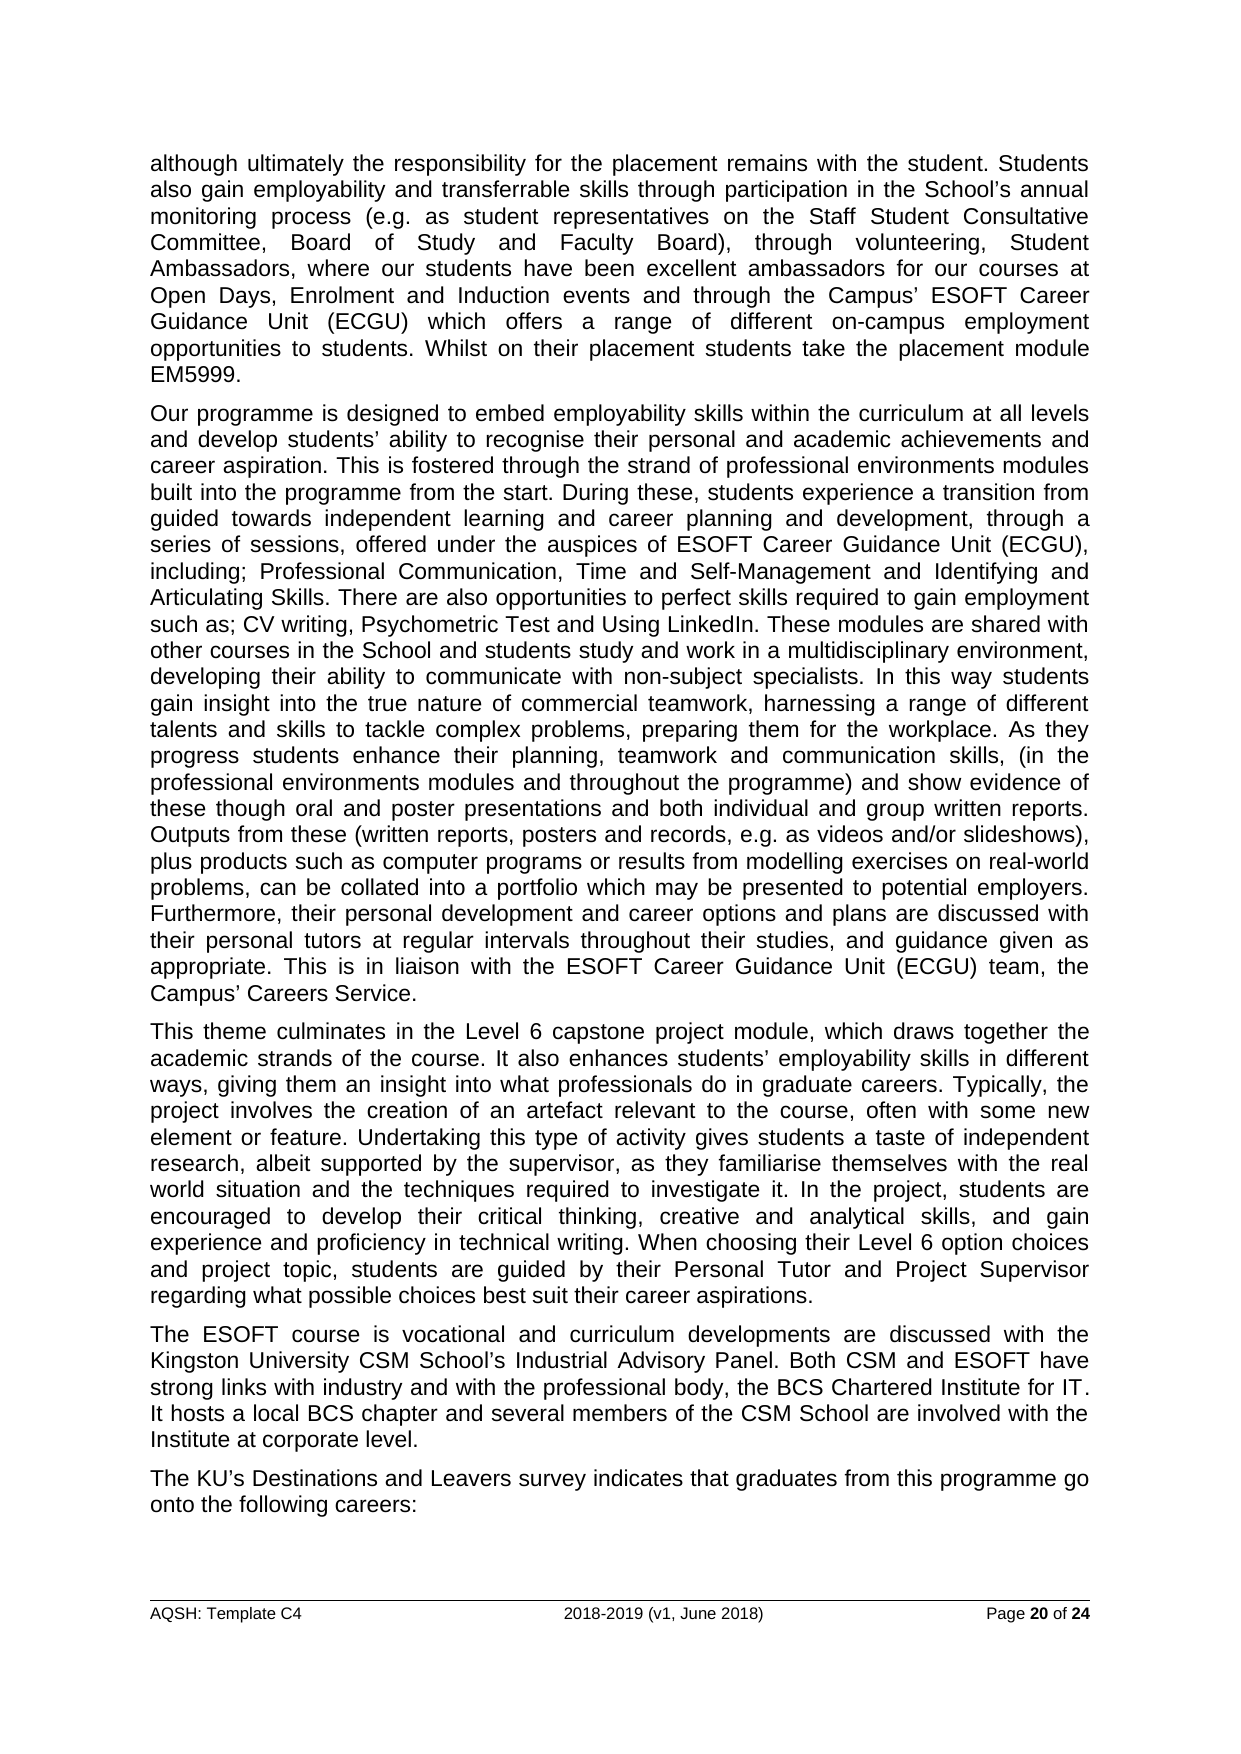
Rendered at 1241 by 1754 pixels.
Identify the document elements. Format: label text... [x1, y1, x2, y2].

text Our programme is designed to embed employability skills within the curriculum at all levels and develop students’ ability to recognise their personal and academic achievements and career aspiration. This is fostered through the strand of professional environments modules built into the programme from the start. During these, students experience a transition from guided towards independent learning and career planning and development, through a series of sessions, offered under the auspices of ESOFT Career Guidance Unit (ECGU), including; Professional Communication, Time and Self-Management and Identifying and Articulating Skills. There are also opportunities to perfect skills required to gain employment such as; CV writing, Psychometric Test and Using LinkedIn. These modules are shared with other courses in the School and students study and work in a multidisciplinary environment, developing their ability to communicate with non-subject specialists. In this way students gain insight into the true nature of commercial teamwork, harnessing a range of different talents and skills to tackle complex problems, preparing them for the workplace. As they progress students enhance their planning, teamwork and communication skills, (in the professional environments modules and throughout the programme) and show evidence of these though oral and poster presentations and both individual and group written reports. Outputs from these (written reports, posters and records, e.g. as videos and/or slideshows), plus products such as computer programs or results from modelling exercises on real-world problems, can be collated into a portfolio which may be presented to potential employers. Furthermore, their personal development and career options and plans are discussed with their personal tutors at regular intervals throughout their studies, and guidance given as appropriate. This is in liaison with the ESOFT Career Guidance Unit (ECGU) team, the Campus’ Careers Service. [150, 400, 1090, 1006]
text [150, 150, 1090, 387]
text This theme culminates in the Level 6 capstone project module, which draws together the academic strands of the course. It also enhances students’ employability skills in different ways, giving them an insight into what professionals do in graduate careers. Typically, the project involves the creation of an artefact relevant to the course, often with some new element or feature. Undertaking this type of activity gives students a taste of independent research, albeit supported by the supervisor, as they familiarise themselves with the real world situation and the techniques required to investigate it. In the project, students are encouraged to develop their critical thinking, creative and analytical skills, and gain experience and proficiency in technical writing. When choosing their Level 6 option choices and project topic, students are guided by their Personal Tutor and Project Supervisor regarding what possible choices best suit their career aspirations. [150, 1018, 1090, 1308]
text The KU’s Destinations and Leavers survey indicates that graduates from this programme go onto the following careers: [150, 1465, 1090, 1518]
text The ESOFT course is vocational and curriculum developments are discussed with the Kingston University CSM School’s Industrial Advisory Panel. Both CSM and ESOFT have strong links with industry and with the professional body, the BCS Chartered Institute for IT. It hosts a local BCS chapter and several members of the CSM School are involved with the Institute at corporate level. [150, 1321, 1090, 1452]
